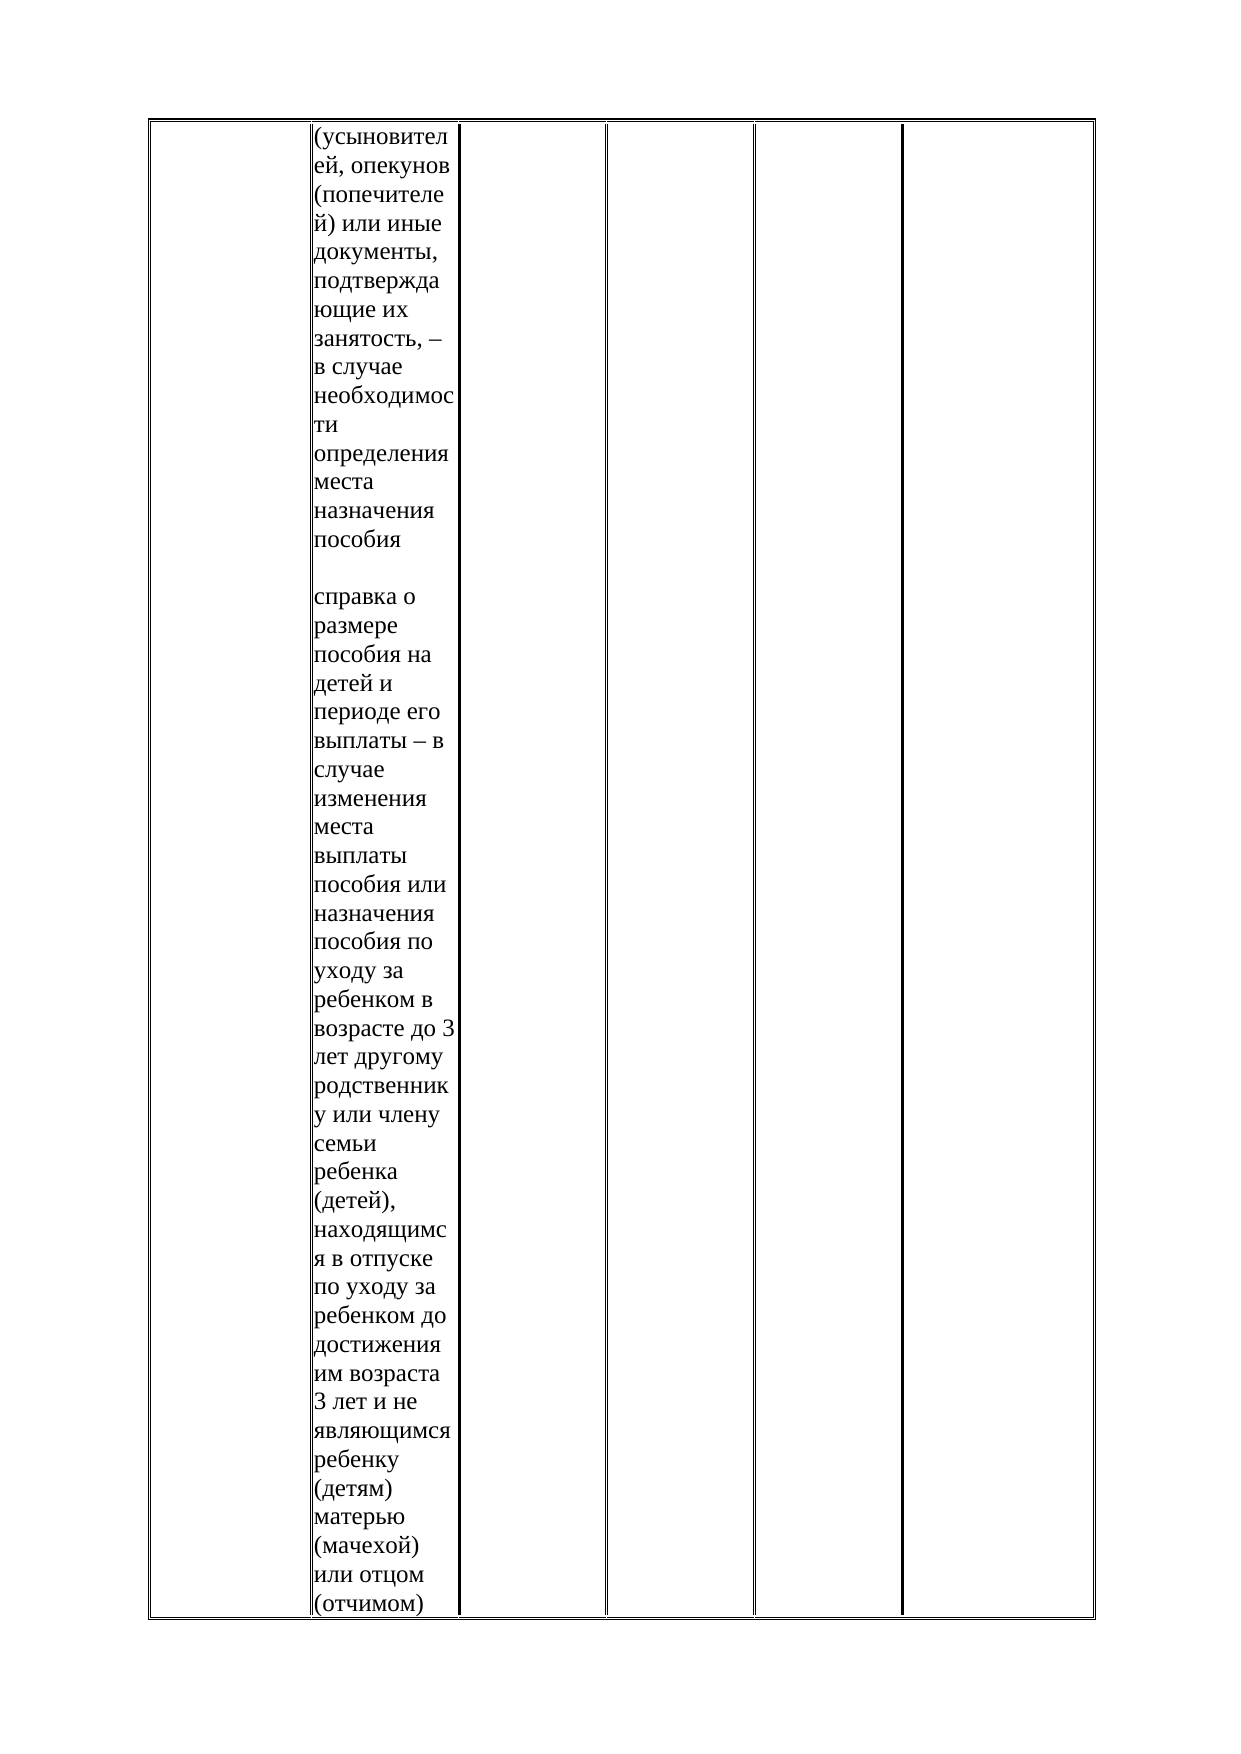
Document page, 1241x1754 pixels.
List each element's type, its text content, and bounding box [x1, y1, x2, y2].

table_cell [902, 122, 1093, 1616]
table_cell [755, 122, 902, 1616]
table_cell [151, 122, 311, 1616]
table_cell бесплатно [459, 122, 607, 1616]
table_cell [311, 120, 459, 1616]
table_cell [607, 122, 754, 1616]
